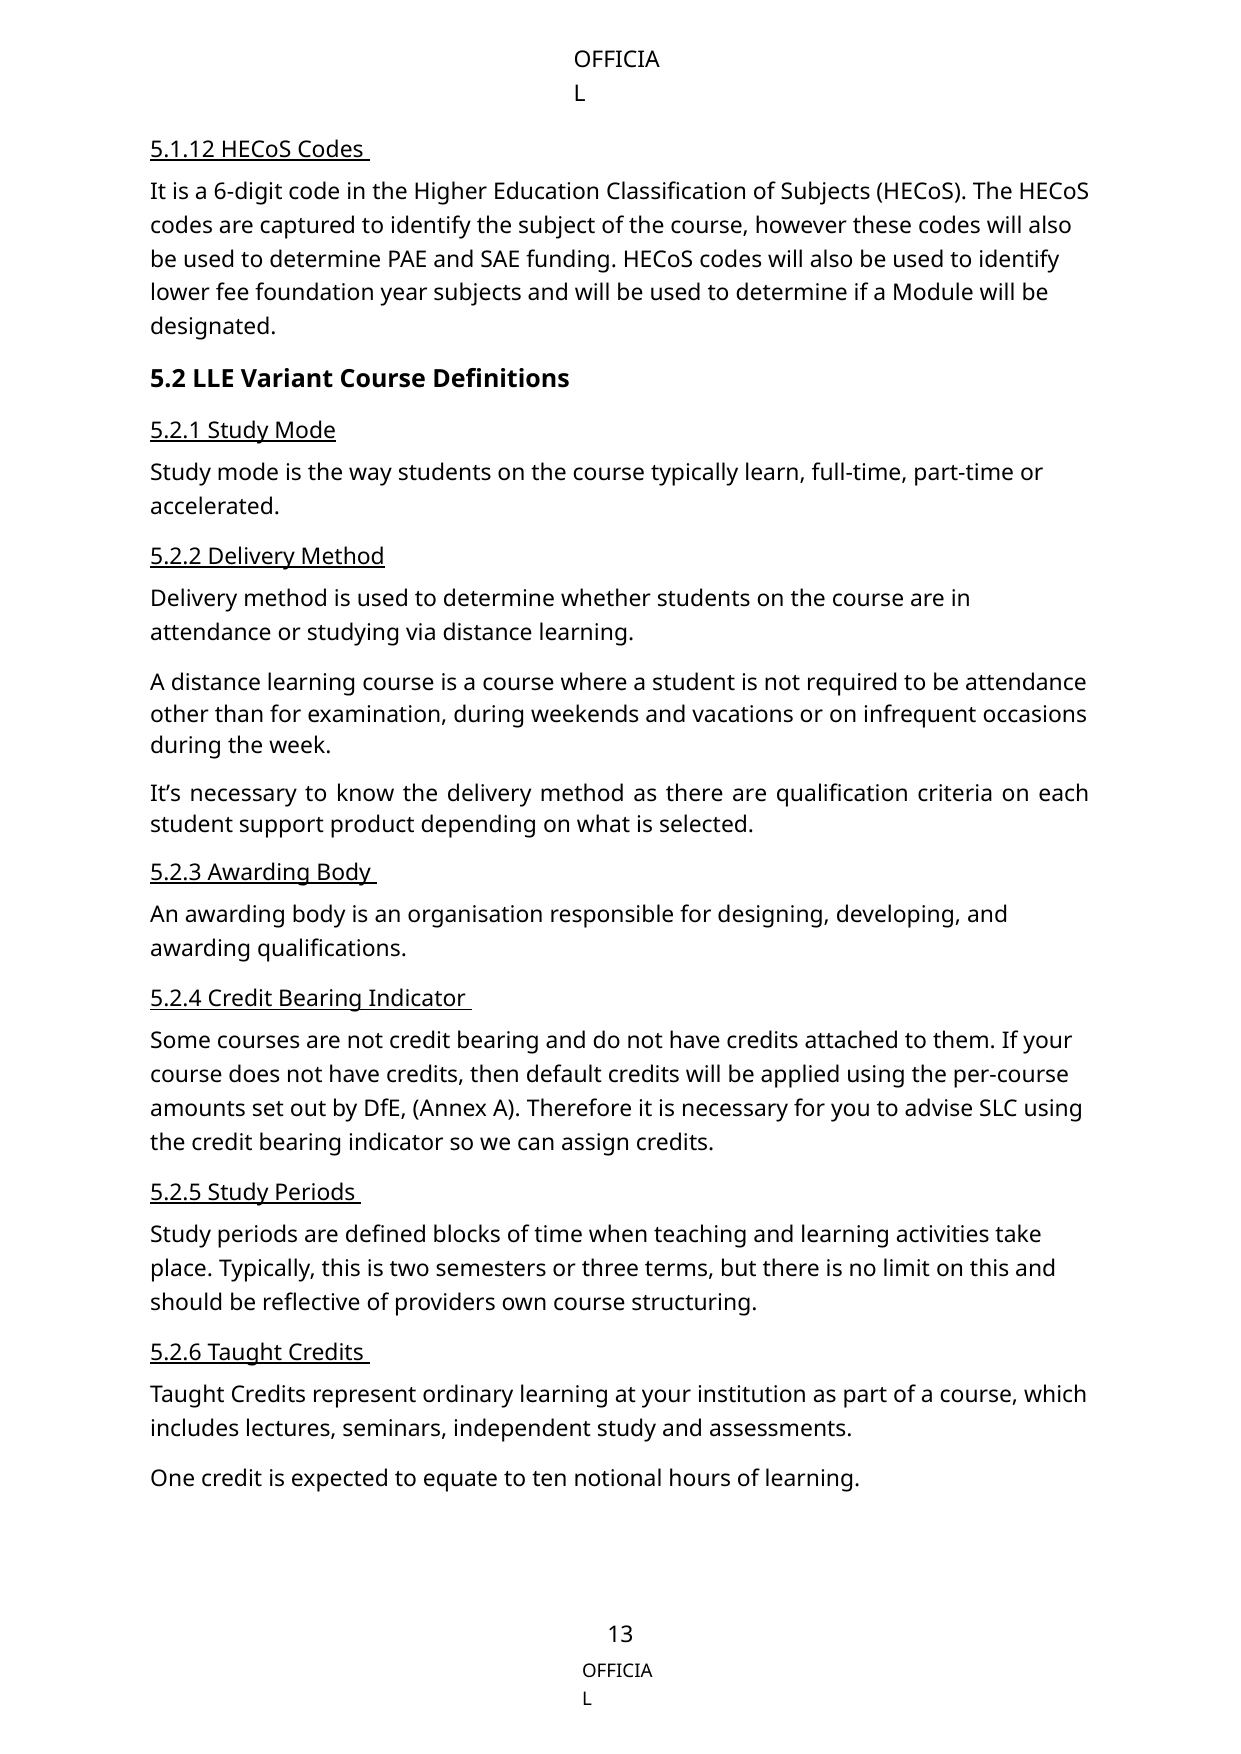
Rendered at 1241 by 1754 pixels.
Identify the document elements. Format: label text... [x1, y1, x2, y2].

subtitle 5.2.6 Taught Credits [150, 1336, 1090, 1367]
text Some courses are not credit bearing and do not have credits attached to them. If your course does not have credits, then default credits will be applied using the per-course amounts set out by DfE, (Annex A). Therefore it is necessary for you to advise SLC using the credit bearing indicator so we can assign credits. [150, 1024, 1090, 1157]
subtitle 5.2.3 Awarding Body [150, 856, 1090, 887]
subtitle 5.2.5 Study Periods [150, 1176, 1090, 1207]
subtitle 5.2 LLE Variant Course Definitions [150, 360, 1090, 394]
subtitle 5.2.1 Study Mode [150, 414, 1090, 445]
text Study mode is the way students on the course typically learn, full-time, part-time or accelerated. [150, 456, 1090, 521]
subtitle 5.1.12 HECoS Codes [150, 133, 1090, 164]
text Study periods are defined blocks of time when teaching and learning activities take place. Typically, this is two semesters or three terms, but there is no limit on this and should be reflective of providers own course structuring. [150, 1218, 1090, 1317]
text It is a 6-digit code in the Higher Education Classification of Subjects (HECoS). The HECoS codes are captured to identify the subject of the course, however these codes will also be used to determine PAE and SAE funding. HECoS codes will also be used to identify lower fee foundation year subjects and will be used to determine if a Module will be designated. [150, 175, 1090, 341]
text An awarding body is an organisation responsible for designing, developing, and awarding qualifications. [150, 898, 1090, 963]
text One credit is expected to equate to ten notional hours of learning. [150, 1462, 1090, 1493]
list It’s necessary to know the delivery method as there are qualification criteria on each student support product depending on what is selected. [150, 777, 1090, 839]
text A distance learning course is a course where a student is not required to be attendance other than for examination, during weekends and vacations or on infrequent occasions during the week. [150, 666, 1090, 760]
text Taught Credits represent ordinary learning at your institution as part of a course, which includes lectures, seminars, independent study and assessments. [150, 1378, 1090, 1443]
subtitle 5.2.4 Credit Bearing Indicator [150, 982, 1090, 1013]
text Delivery method is used to determine whether students on the course are in attendance or studying via distance learning. [150, 582, 1090, 647]
subtitle 5.2.2 Delivery Method [150, 540, 1090, 571]
